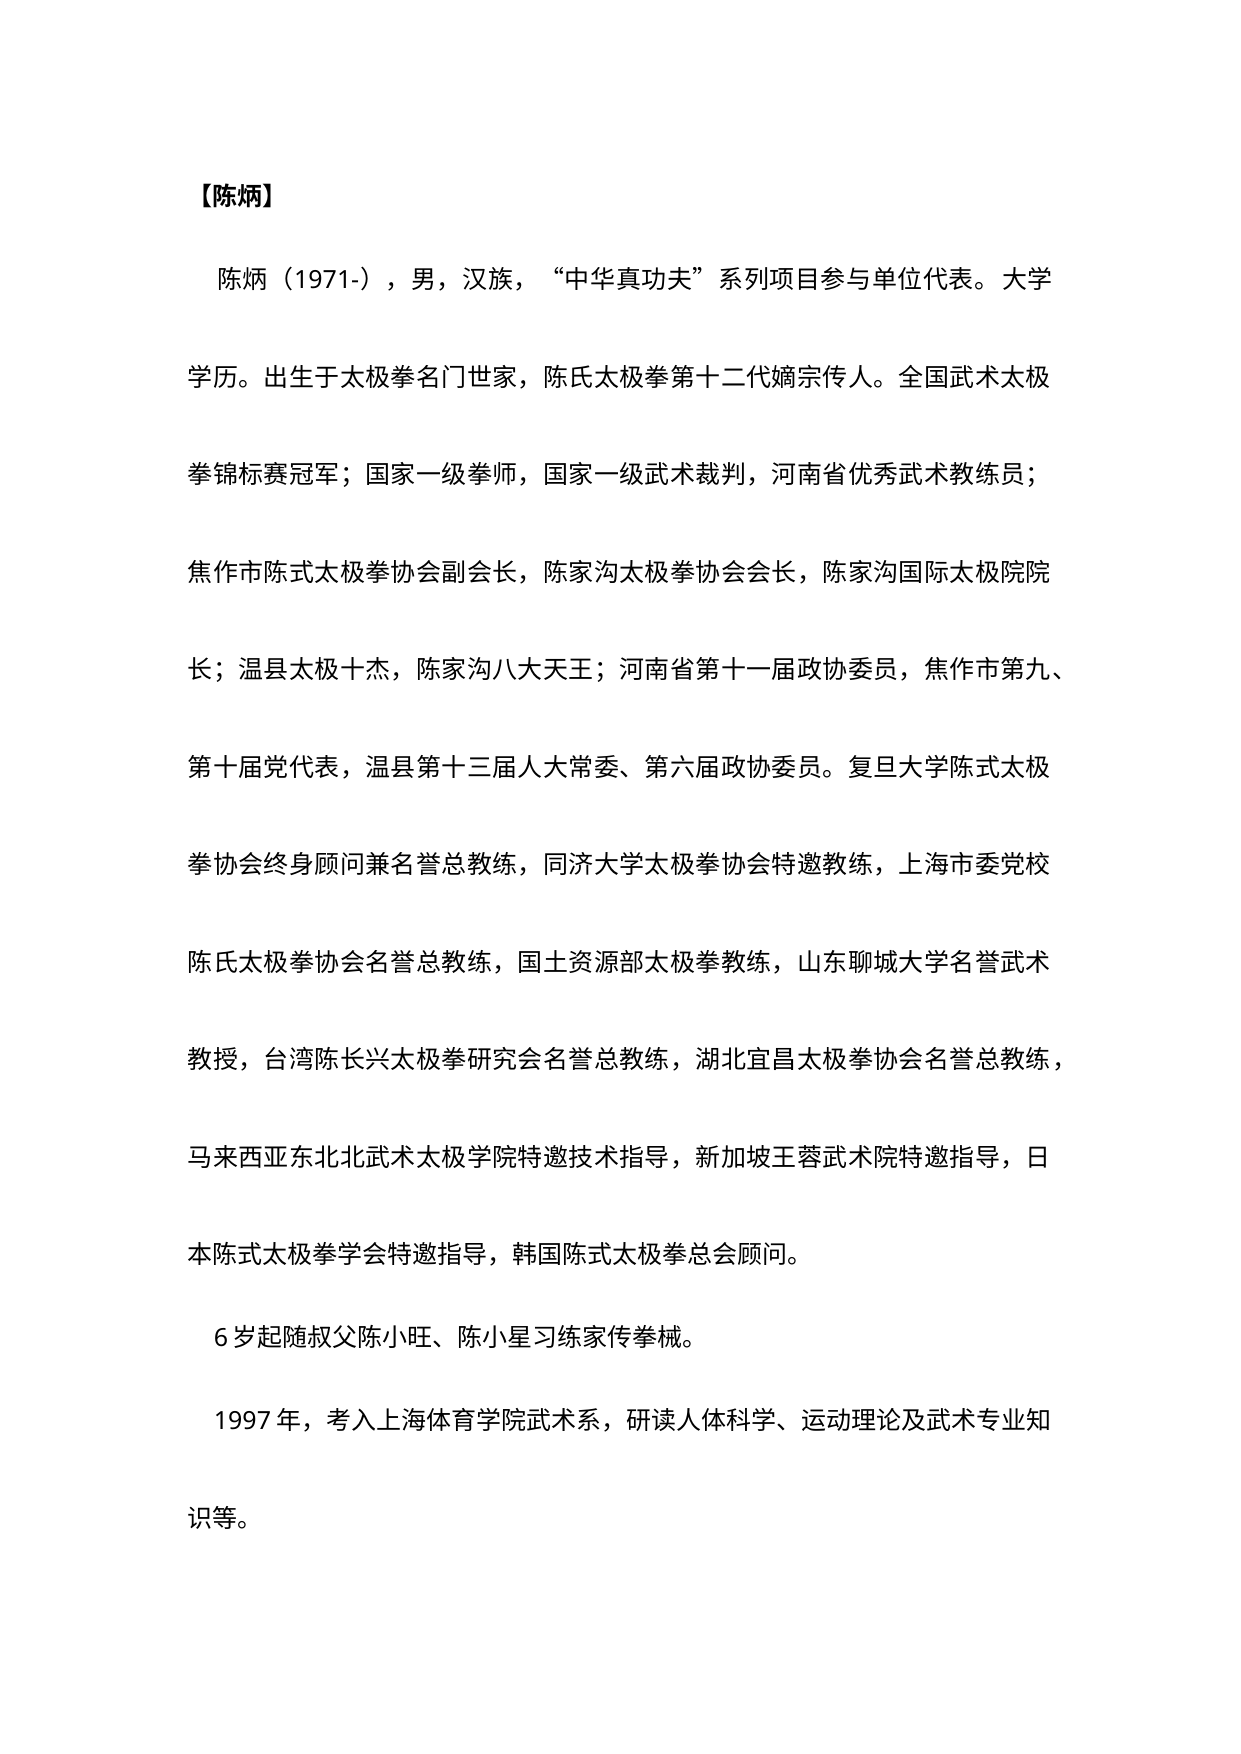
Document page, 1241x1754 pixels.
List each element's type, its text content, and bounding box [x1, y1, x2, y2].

text 【陈炳】 [187, 162, 1053, 227]
text 陈炳（1971-），男，汉族，“中华真功夫”系列项目参与单位代表。大学学历。出生于太极拳名门世家，陈氏太极拳第十二代嫡宗传人。全国武术太极拳锦标赛冠军；国家一级拳师，国家一级武术裁判，河南省优秀武术教练员；焦作市陈式太极拳协会副会长，陈家沟太极拳协会会长，陈家沟国际太极院院长；温县太极十杰，陈家沟八大天王；河南省第十一届政协委员，焦作市第九、第十届党代表，温县第十三届人大常委、第六届政协委员。复旦大学陈式太极拳协会终身顾问兼名誉总教练，同济大学太极拳协会特邀教练，上海市委党校陈氏太极拳协会名誉总教练，国土资源部太极拳教练，山东聊城大学名誉武术教授，台湾陈长兴太极拳研究会名誉总教练，湖北宜昌太极拳协会名誉总教练，马来西亚东北北武术太极学院特邀技术指导，新加坡王蓉武术院特邀指导，日本陈式太极拳学会特邀指导，韩国陈式太极拳总会顾问。 [187, 245, 1053, 1285]
text 1997年，考入上海体育学院武术系，研读人体科学、运动理论及武术专业知识等。 [187, 1386, 1053, 1549]
text 6岁起随叔父陈小旺、陈小星习练家传拳械。 [187, 1303, 1053, 1368]
